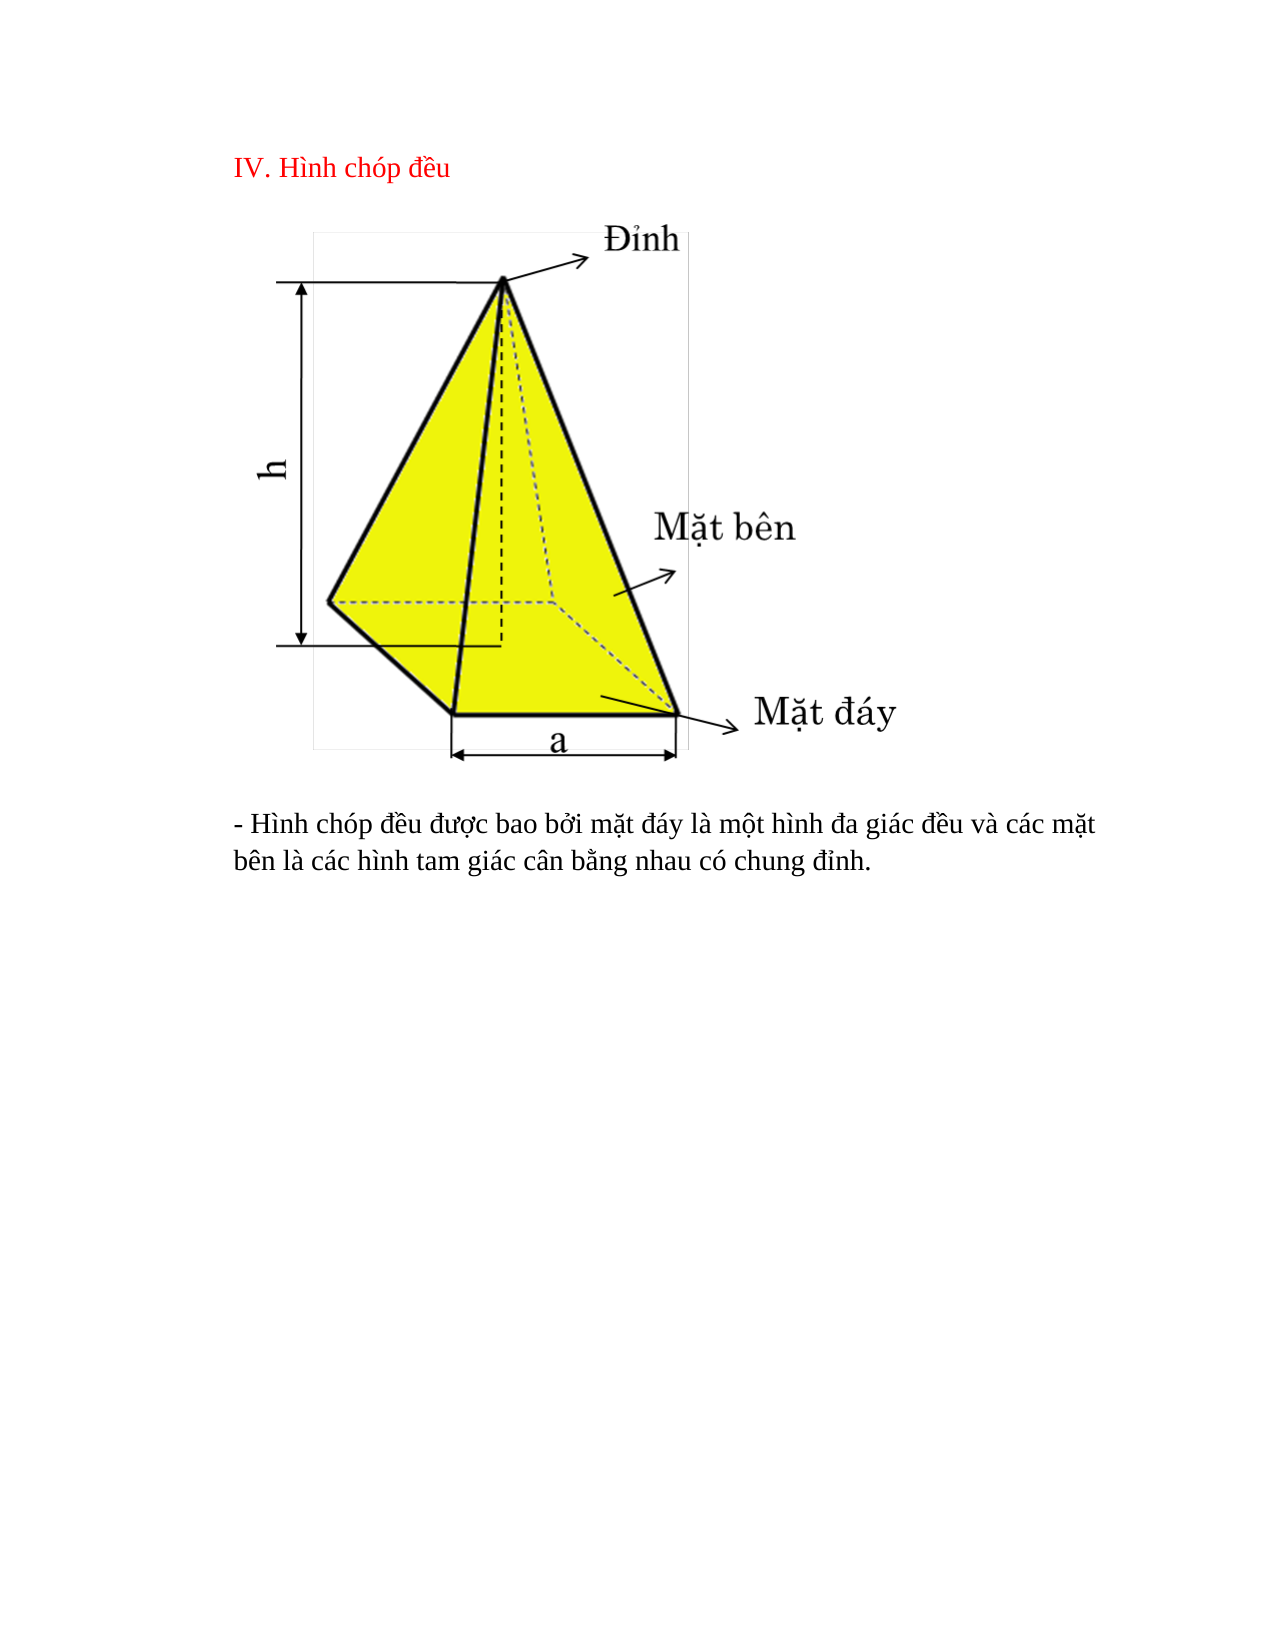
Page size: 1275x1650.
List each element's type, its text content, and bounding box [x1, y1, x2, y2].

text IV. Hình chóp đều [233, 150, 1125, 183]
picture [233, 202, 920, 788]
text - Hình chóp đều được bao bởi mặt đáy là một hình đa giác đều và các mặt bên là các hình tam giác cân bằng nhau có chung đỉnh. [233, 807, 1125, 876]
